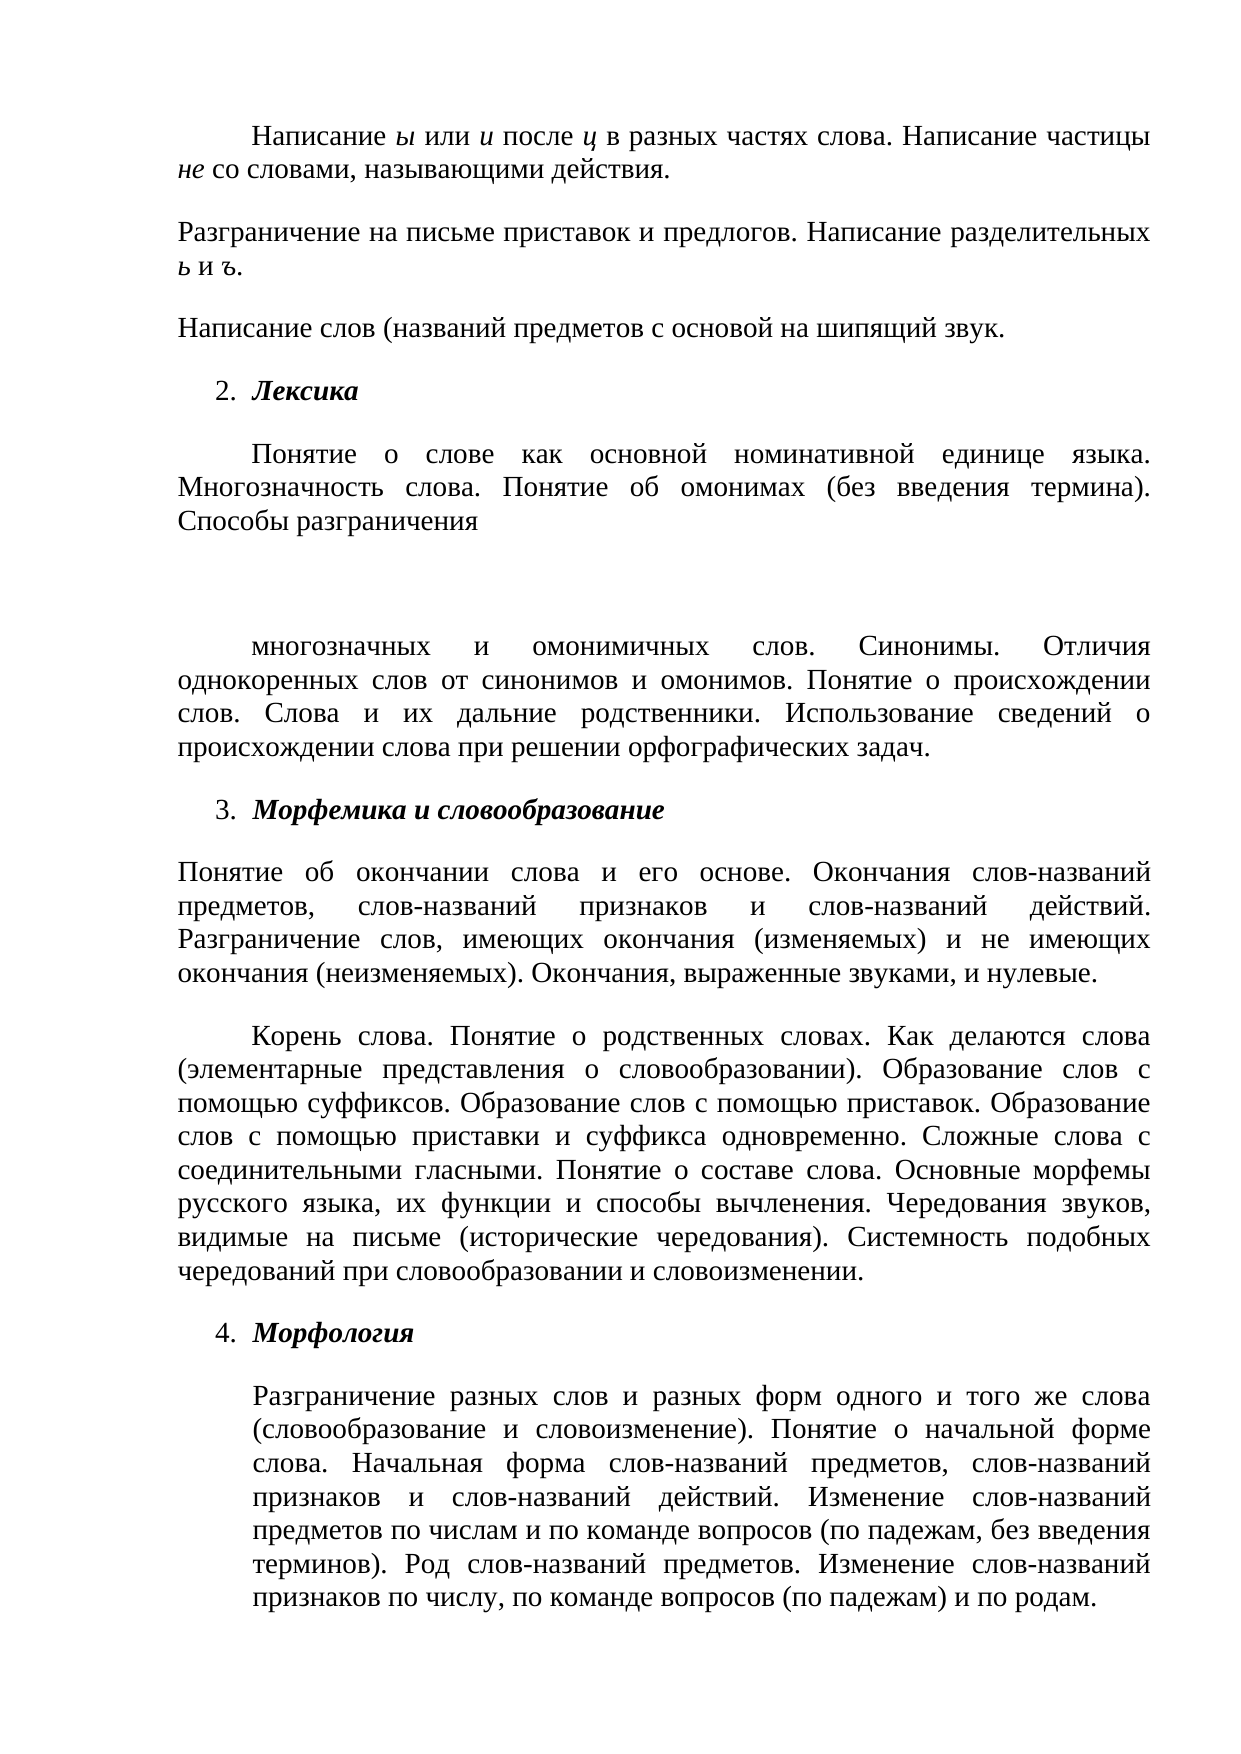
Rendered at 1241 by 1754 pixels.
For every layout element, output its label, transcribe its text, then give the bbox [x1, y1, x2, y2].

text Написание слов (названий предметов с основой на шипящий звук. [177, 311, 1152, 344]
text Разграничение на письме приставок и предлогов. Написание разделительных ь и ъ. [177, 214, 1152, 281]
text Понятие о слове как основной номинативной единице языка. Многозначность слова. Понятие об омонимах (без введения термина). Способы разграничения [177, 436, 1152, 537]
list Лексика [215, 373, 1152, 407]
text Написание ы или и после ц в разных частях слова. Написание частицы не со словами, называющими действия. [177, 118, 1152, 185]
text Корень слова. Понятие о родственных словах. Как делаются слова (элементарные представления о словообразовании). Образование слов с помощью суффиксов. Образование слов с помощью приставок. Образование слов с помощью приставки и суффикса одновременно. Сложные слова с соединительными гласными. Понятие о составе слова. Основные морфемы русского языка, их функции и способы вычленения. Чередования звуков, видимые на письме (исторические чередования). Системность подобных чередований при словообразовании и словоизменении. [177, 1018, 1152, 1286]
text Понятие об окончании слова и его основе. Окончания слов-названий предметов, слов-названий признаков и слов-названий действий. Разграничение слов, имеющих окончания (изменяемых) и не имеющих окончания (неизменяемых). Окончания, выраженные звуками, и нулевые. [177, 854, 1152, 989]
text Разграничение разных слов и разных форм одного и того же слова (словообразование и словоизменение). Понятие о начальной форме слова. Начальная форма слов-названий предметов, слов-названий признаков и слов-названий действий. Изменение слов-названий предметов по числам и по команде вопросов (по падежам, без введения терминов). Род слов-названий предметов. Изменение слов-названий признаков по числу, по команде вопросов (по падежам) и по родам. [252, 1378, 1152, 1613]
text многозначных и омонимичных слов. Синонимы. Отличия однокоренных слов от синонимов и омонимов. Понятие о происхождении слов. Слова и их дальние родственники. Использование сведений о происхождении слова при решении орфографических задач. [177, 628, 1152, 763]
list Морфология [215, 1315, 1152, 1349]
list Морфемика и словообразование [215, 792, 1152, 825]
